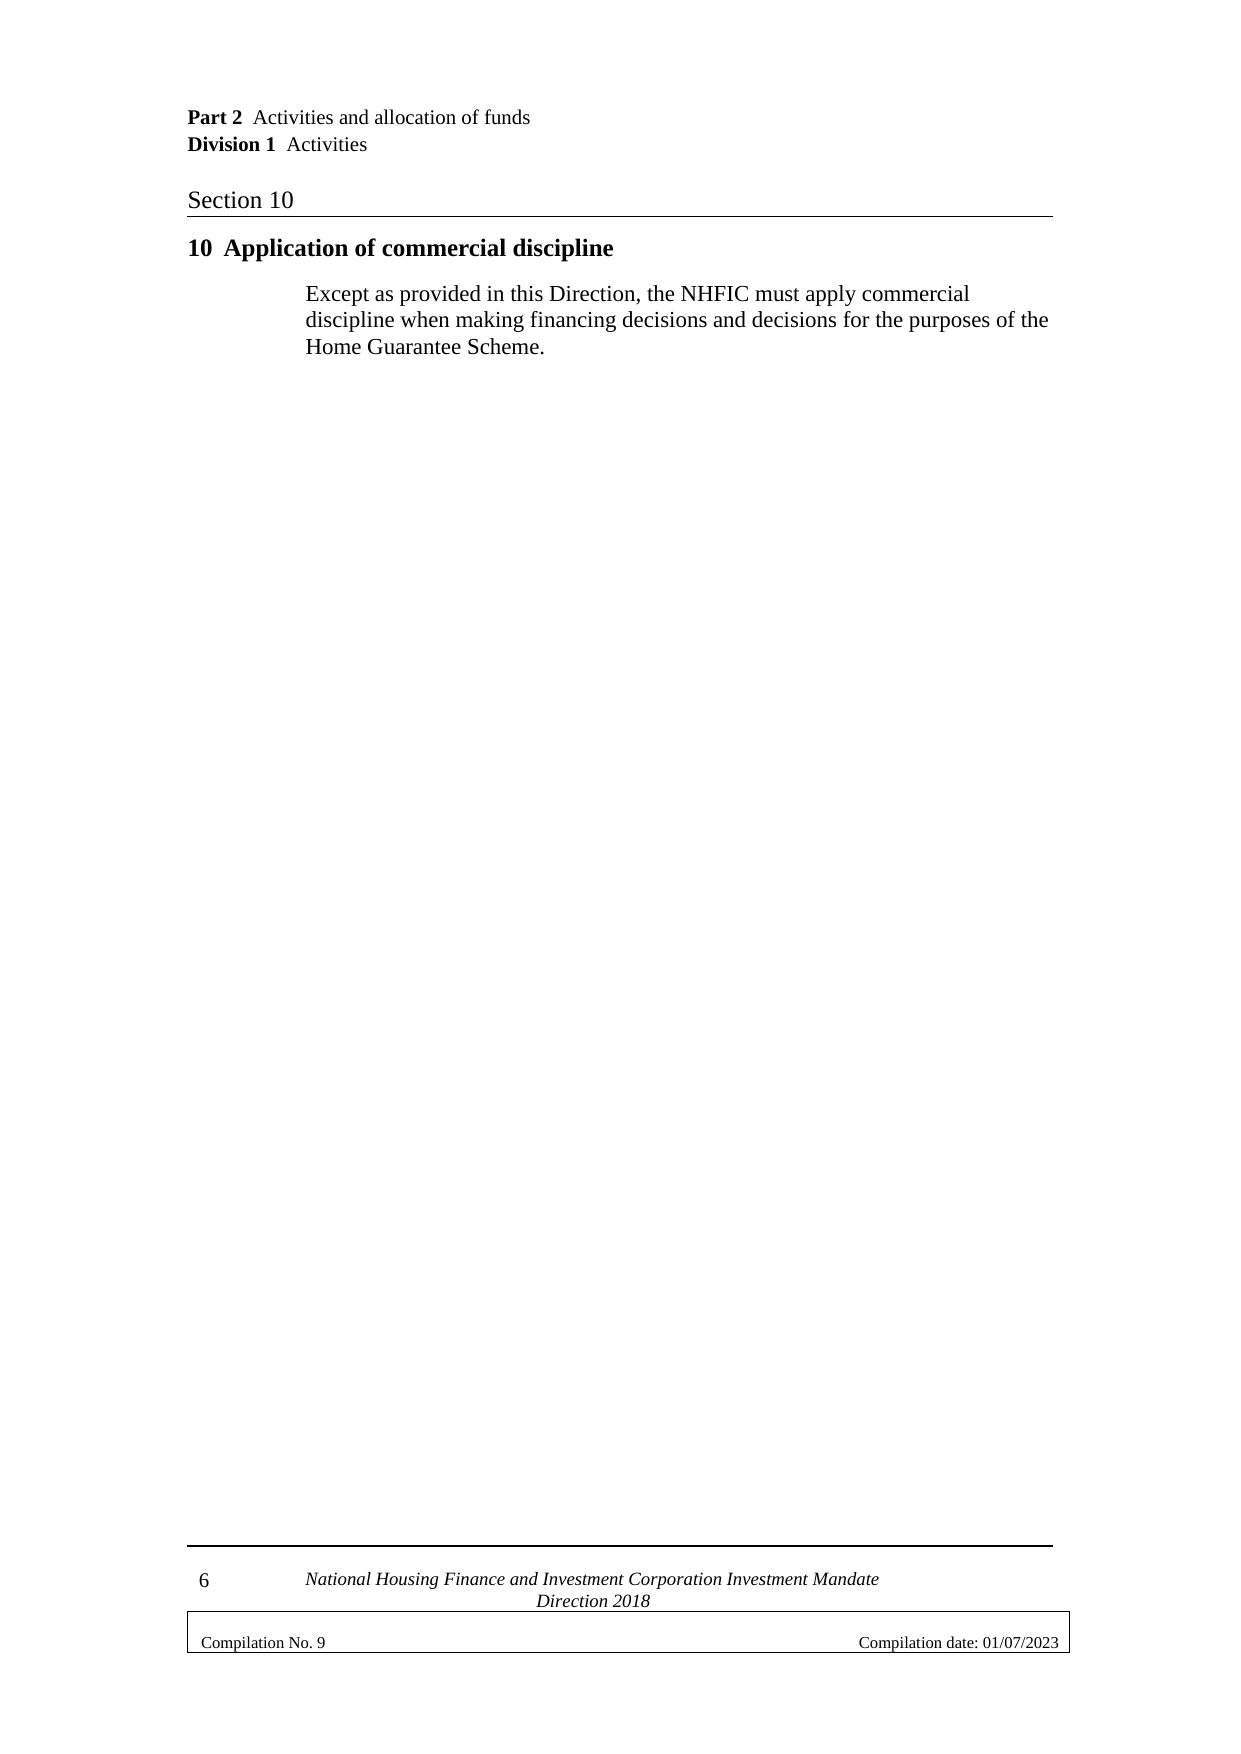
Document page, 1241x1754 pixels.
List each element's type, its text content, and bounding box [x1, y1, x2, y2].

text Except as provided in this Direction, the NHFIC must apply commercial discipline when making financing decisions and decisions for the purposes of the Home Guarantee Scheme. [187, 280, 1053, 359]
text 10 Application of commercial discipline [187, 233, 1053, 261]
